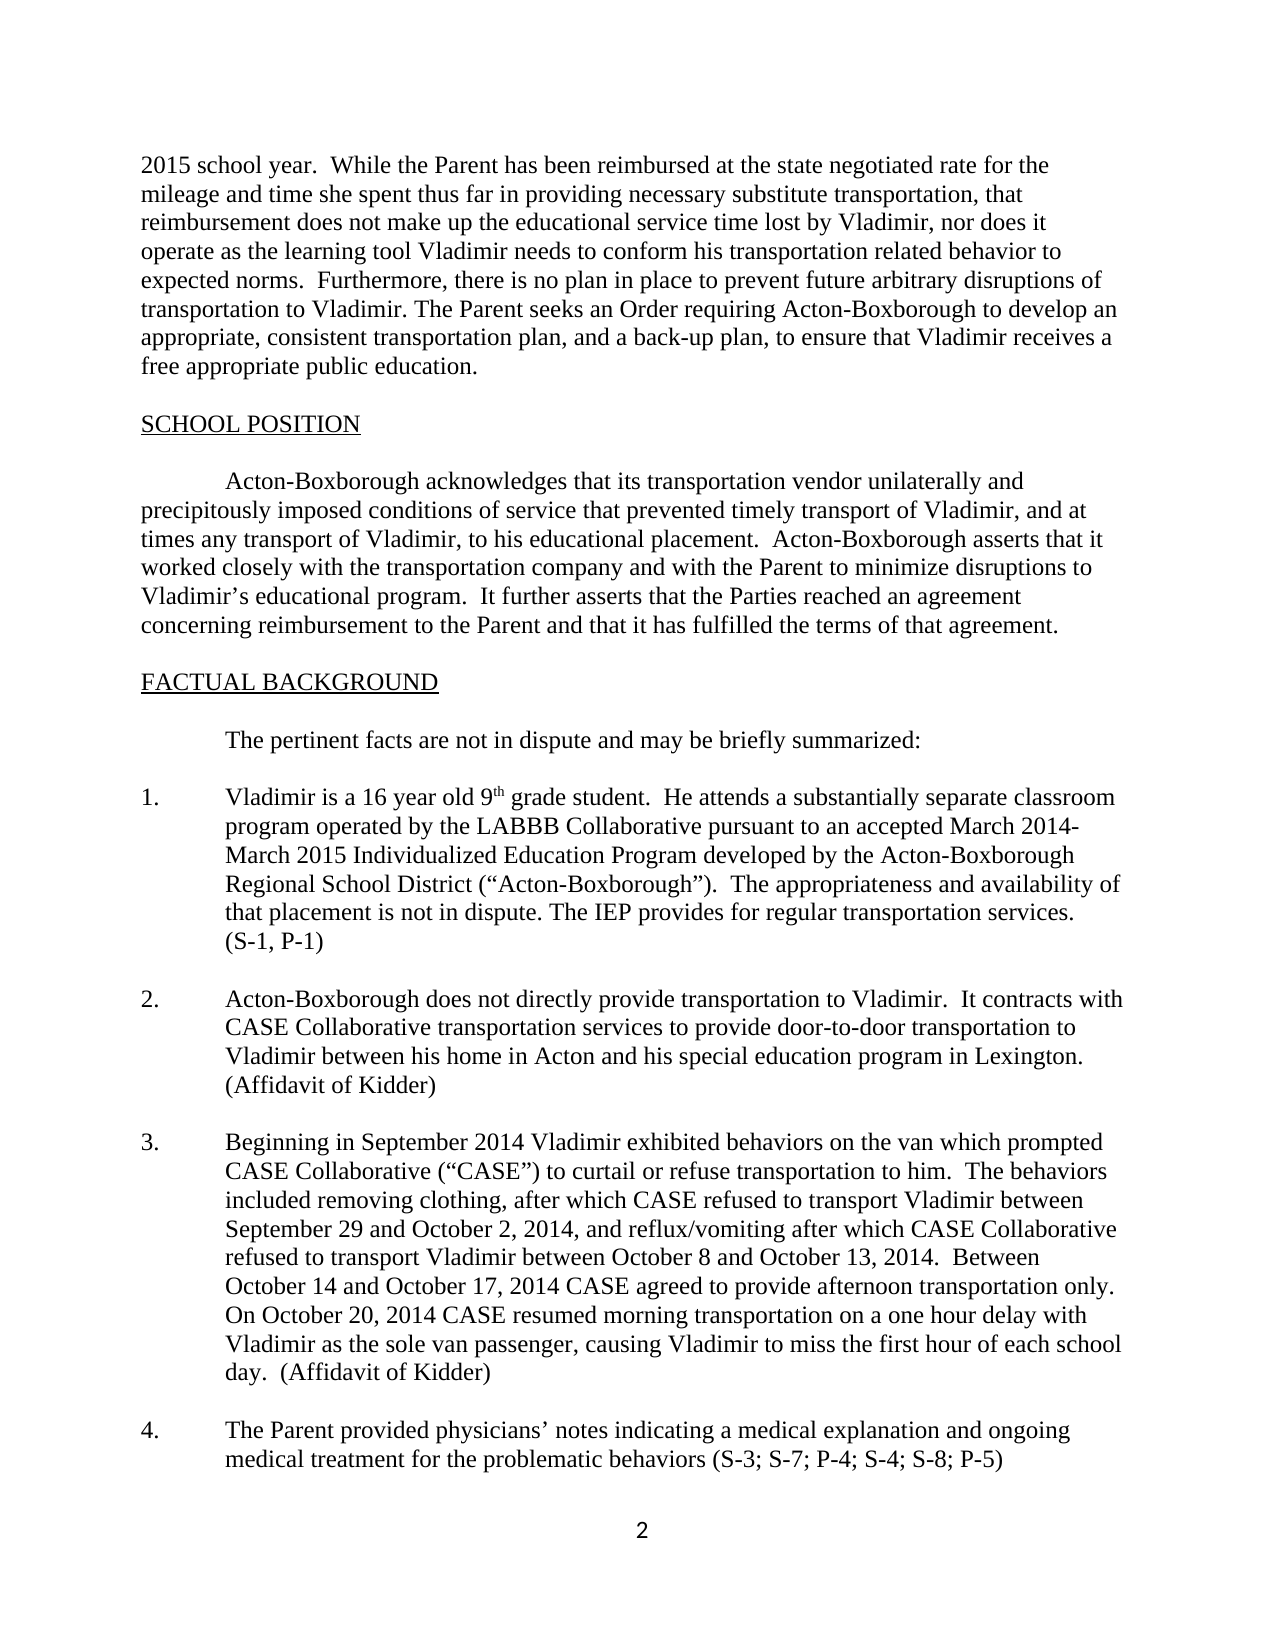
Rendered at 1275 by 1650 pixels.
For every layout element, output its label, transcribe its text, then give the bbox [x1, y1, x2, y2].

text FACTUAL BACKGROUND [141, 667, 1125, 696]
text (S-1, P-1) [141, 926, 1125, 955]
text 3. Beginning in September 2014 Vladimir exhibited behaviors on the van which prompted CASE Collaborative (“CASE”) to curtail or refuse transportation to him. The behaviors included removing clothing, after which CASE refused to transport Vladimir between September 29 and October 2, 2014, and reflux/vomiting after which CASE Collaborative refused to transport Vladimir between October 8 and October 13, 2014. Between October 14 and October 17, 2014 CASE agreed to provide afternoon transportation only. On October 20, 2014 CASE resumed morning transportation on a one hour delay with Vladimir as the sole van passenger, causing Vladimir to miss the first hour of each school day. (Affidavit of Kidder) [141, 1127, 1125, 1386]
text 4. The Parent provided physicians’ notes indicating a medical explanation and ongoing medical treatment for the problematic behaviors (S-3; S-7; P-4; S-4; S-8; P-5) [141, 1415, 1125, 1472]
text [141, 150, 1125, 380]
text 2. Acton-Boxborough does not directly provide transportation to Vladimir. It contracts with CASE Collaborative transportation services to provide door-to-door transportation to Vladimir between his home in Acton and his special education program in Lexington. (Affidavit of Kidder) [141, 984, 1125, 1099]
text Acton-Boxborough acknowledges that its transportation vendor unilaterally and precipitously imposed conditions of service that prevented timely transport of Vladimir, and at times any transport of Vladimir, to his educational placement. Acton-Boxborough asserts that it worked closely with the transportation company and with the Parent to minimize disruptions to Vladimir’s educational program. It further asserts that the Parties reached an agreement concerning reimbursement to the Parent and that it has fulfilled the terms of that agreement. [141, 466, 1125, 639]
text SCHOOL POSITION [141, 409, 1125, 437]
text The pertinent facts are not in dispute and may be briefly summarized: [141, 725, 1125, 754]
text 1. Vladimir is a 16 year old 9th grade student. He attends a substantially separate classroom program operated by the LABBB Collaborative pursuant to an accepted March 2014-March 2015 Individualized Education Program developed by the Acton-Boxborough Regional School District (“Acton-Boxborough”). The appropriateness and availability of that placement is not in dispute. The IEP provides for regular transportation services. [141, 782, 1125, 926]
